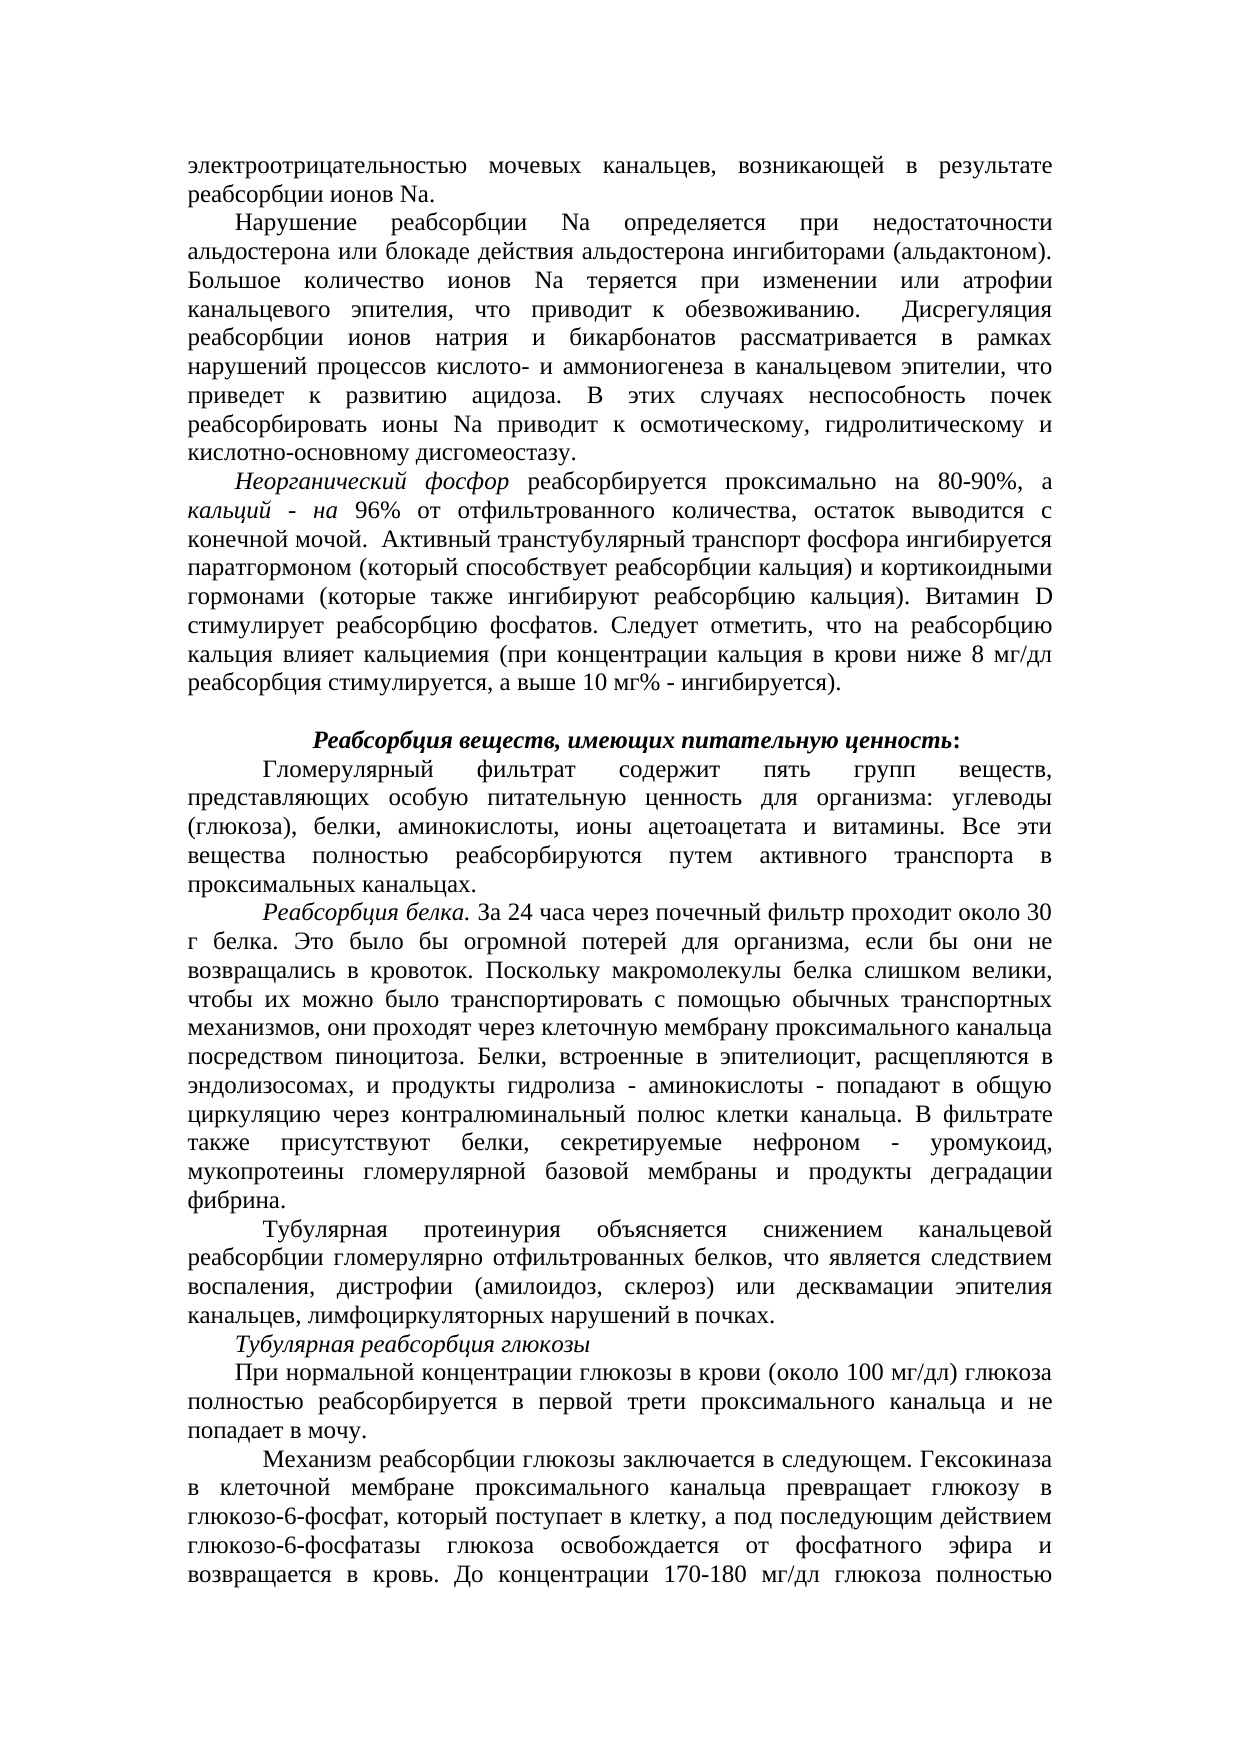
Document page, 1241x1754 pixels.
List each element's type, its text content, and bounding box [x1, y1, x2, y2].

text Тубулярная реабсорбция глюкозы [187, 1329, 1053, 1357]
text Реабсорбция белка. За 24 часа через почечный фильтр проходит около 30 г белка. Это было бы огромной потерей для организма, если бы они не возвращались в кровоток. Поскольку макромолекулы белка слишком велики, чтобы их можно было транспортировать с помощью обычных транспортных механизмов, они проходят через клеточную мембрану проксимального канальца посредством пиноцитоза. Белки, встроенные в эпителиоцит, расщепляются в эндолизосомах, и продукты гидролиза - аминокислоты - попадают в общую циркуляцию через контралюминальный полюс клетки канальца. В фильтрате также присутствуют белки, секретируемые нефроном - уромукоид, мукопротеины гломерулярной базовой мембраны и продукты деградации фибрина. [187, 897, 1053, 1214]
text Нарушение реабсорбции Na определяется при недостаточности альдостерона или блокаде действия альдостерона ингибиторами (альдактоном). Большое количество ионов Na теряется при изменении или атрофии канальцевого эпителия, что приводит к обезвоживанию. Дисрегуляция реабсорбции ионов натрия и бикарбонатов рассматривается в рамках нарушений процессов кислото- и аммониогенеза в канальцевом эпителии, что приведет к развитию ацидоза. В этих случаях неспособность почек реабсорбировать ионы Na приводит к осмотическому, гидролитическому и кислотно-основному дисгомеостазу. [187, 207, 1053, 466]
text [187, 1444, 1053, 1587]
text При нормальной концентрации глюкозы в крови (около 100 мг/дл) глюкоза полностью реабсорбируется в первой трети проксимального канальца и не попадает в мочу. [187, 1357, 1053, 1444]
text Тубулярная протеинурия объясняется снижением канальцевой реабсорбции гломерулярно отфильтрованных белков, что является следствием воспаления, дистрофии (амилоидоз, склероз) или десквамации эпителия канальцев, лимфоциркуляторных нарушений в почках. [187, 1214, 1053, 1329]
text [187, 150, 1053, 207]
text Неорганический фосфор реабсорбируется проксимально на 80-90%, а кальций - на 96% от отфильтрованного количества, остаток выводится с конечной мочой. Активный транстубулярный транспорт фосфора ингибируется паратгормоном (который способствует реабсорбции кальция) и кортикоидными гормонами (которые также ингибируют реабсорбцию кальция). Витамин D стимулирует реабсорбцию фосфатов. Следует отметить, что на реабсорбцию кальция влияет кальциемия (при концентрации кальция в крови ниже 8 мг/дл реабсорбция стимулируется, а выше 10 мг% - ингибируется). [187, 466, 1053, 696]
text Гломерулярный фильтрат содержит пять групп веществ, представляющих особую питательную ценность для организма: углеводы (глюкоза), белки, аминокислоты, ионы ацетоацетата и витамины. Все эти вещества полностью реабсорбируются путем активного транспорта в проксимальных канальцах. [187, 754, 1053, 897]
text Реабсорбция веществ, имеющих питательную ценность: [187, 725, 1053, 754]
